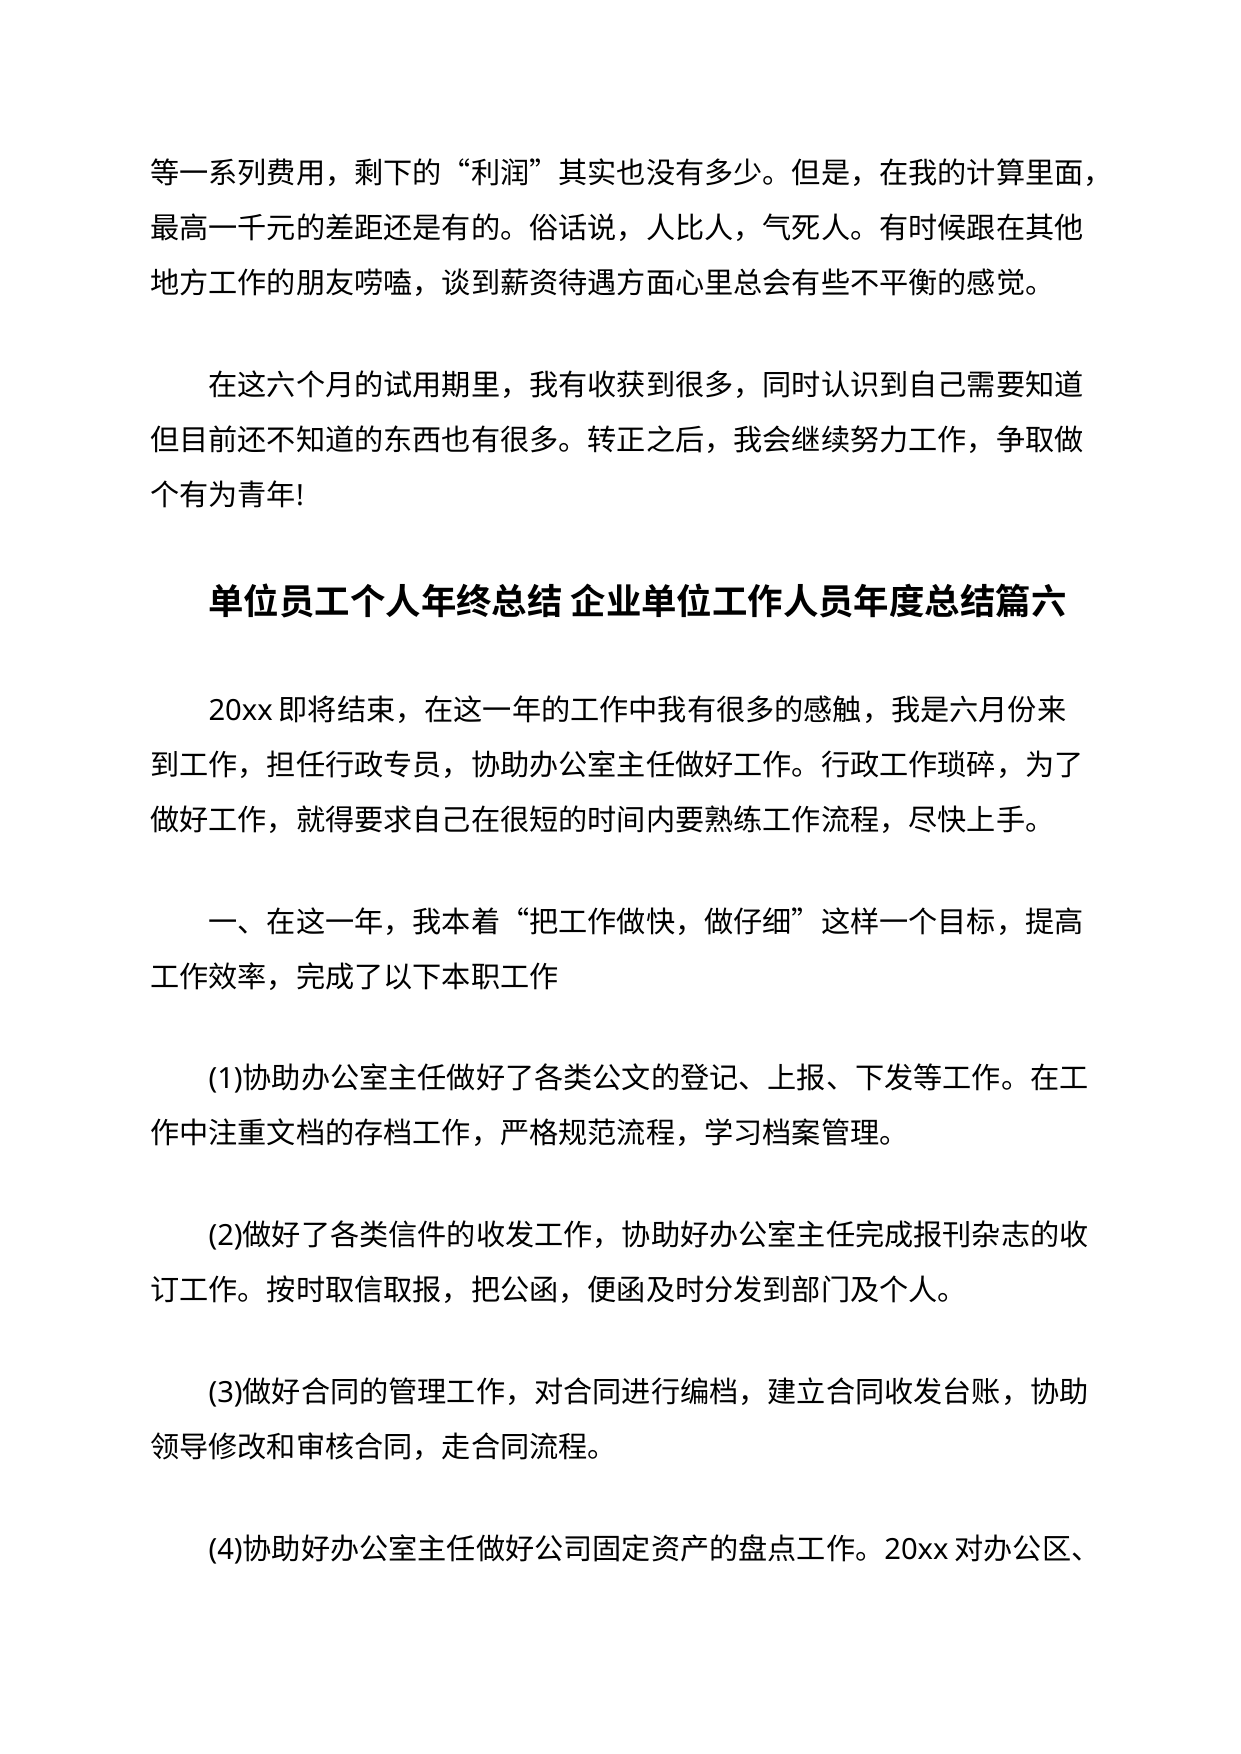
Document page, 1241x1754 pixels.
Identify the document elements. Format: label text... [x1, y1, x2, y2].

text (1)协助办公室主任做好了各类公文的登记、上报、下发等工作。在工作中注重文档的存档工作，严格规范流程，学习档案管理。 [150, 1055, 1090, 1152]
text (3)做好合同的管理工作，对合同进行编档，建立合同收发台账，协助领导修改和审核合同，走合同流程。 [150, 1369, 1090, 1466]
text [150, 150, 1090, 302]
text 20xx即将结束，在这一年的工作中我有很多的感触，我是六月份来到工作，担任行政专员，协助办公室主任做好工作。行政工作琐碎，为了做好工作，就得要求自己在很短的时间内要熟练工作流程，尽快上手。 [150, 687, 1090, 839]
text 单位员工个人年终总结 企业单位工作人员年度总结篇六 [150, 573, 1090, 624]
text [150, 1525, 1090, 1568]
text 在这六个月的试用期里，我有收获到很多，同时认识到自己需要知道但目前还不知道的东西也有很多。转正之后，我会继续努力工作，争取做个有为青年! [150, 362, 1090, 514]
text 一、在这一年，我本着“把工作做快，做仔细”这样一个目标，提高工作效率，完成了以下本职工作 [150, 898, 1090, 996]
text (2)做好了各类信件的收发工作，协助好办公室主任完成报刊杂志的收订工作。按时取信取报，把公函，便函及时分发到部门及个人。 [150, 1212, 1090, 1309]
